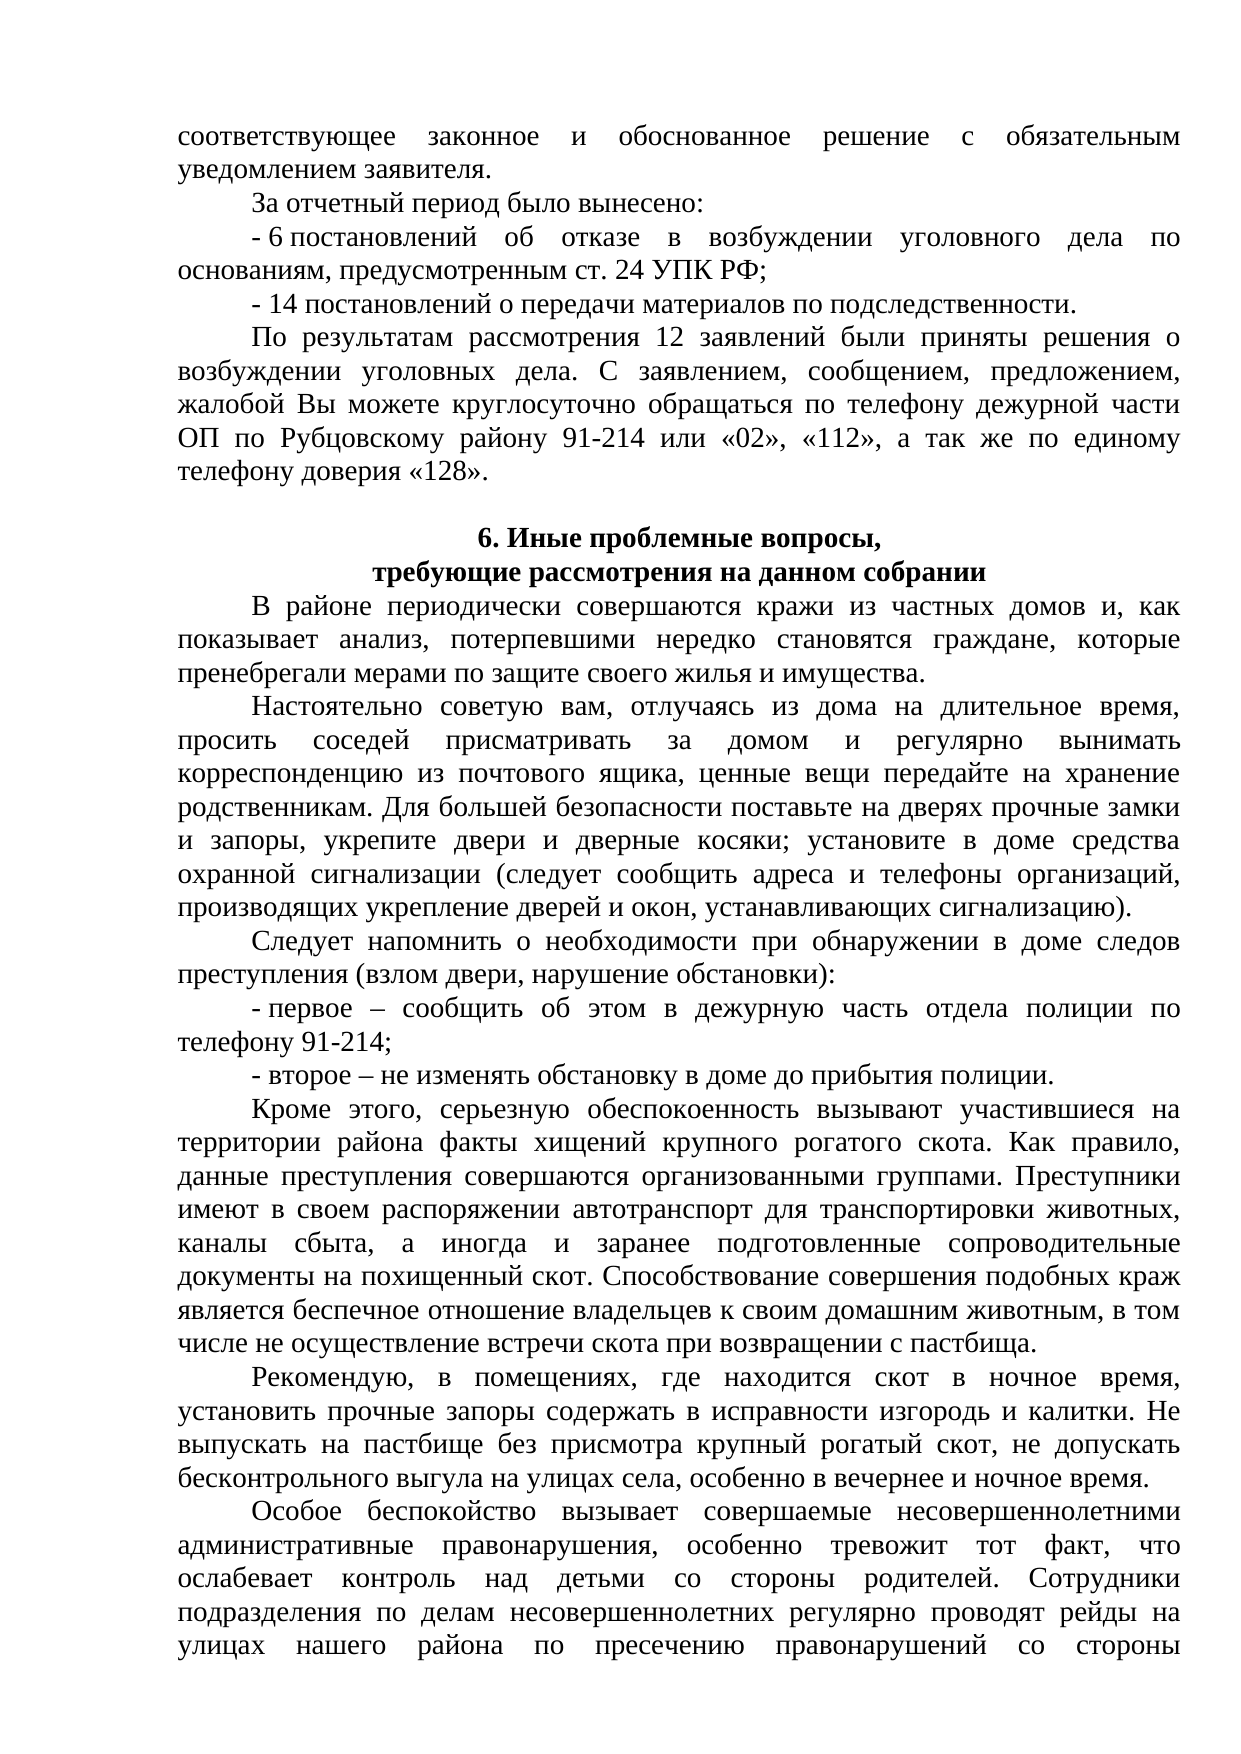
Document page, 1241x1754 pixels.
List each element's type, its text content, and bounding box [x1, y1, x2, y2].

text Следует напомнить о необходимости при обнаружении в доме следов преступления (взлом двери, нарушение обстановки): [177, 923, 1181, 990]
text - первое – сообщить об этом в дежурную часть отдела полиции по телефону 91-214; [177, 990, 1181, 1057]
text Рекомендую, в помещениях, где находится скот в ночное время, установить прочные запоры содержать в исправности изгородь и калитки. Не выпускать на пастбище без присмотра крупный рогатый скот, не допускать бесконтрольного выгула на улицах села, особенно в вечернее и ночное время. [177, 1359, 1181, 1493]
text 6. Иные проблемные вопросы, [177, 521, 1181, 554]
text По результатам рассмотрения 12 заявлений были приняты решения о возбуждении уголовных дела. С заявлением, сообщением, предложением, жалобой Вы можете круглосуточно обращаться по телефону дежурной части ОП по Рубцовскому району 91-214 или «02», «112», а так же по единому телефону доверия «128». [177, 319, 1181, 487]
text - второе – не изменять обстановку в доме до прибытия полиции. [177, 1057, 1181, 1091]
text За отчетный период было вынесено: [177, 185, 1181, 219]
text Настоятельно советую вам, отлучаясь из дома на длительное время, просить соседей присматривать за домом и регулярно вынимать корреспонденцию из почтового ящика, ценные вещи передайте на хранение родственникам. Для большей безопасности поставьте на дверях прочные замки и запоры, укрепите двери и дверные косяки; установите в доме средства охранной сигнализации (следует сообщить адреса и телефоны организаций, производящих укрепление дверей и окон, устанавливающих сигнализацию). [177, 688, 1181, 923]
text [177, 118, 1181, 185]
text В районе периодически совершаются кражи из частных домов и, как показывает анализ, потерпевшими нередко становятся граждане, которые пренебрегали мерами по защите своего жилья и имущества. [177, 588, 1181, 688]
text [177, 1493, 1181, 1661]
text - 6 постановлений об отказе в возбуждении уголовного дела по основаниям, предусмотренным ст. 24 УПК РФ; [177, 219, 1181, 286]
text Кроме этого, серьезную обеспокоенность вызывают участившиеся на территории района факты хищений крупного рогатого скота. Как правило, данные преступления совершаются организованными группами. Преступники имеют в своем распоряжении автотранспорт для транспортировки животных, каналы сбыта, а иногда и заранее подготовленные сопроводительные документы на похищенный скот. Способствование совершения подобных краж является беспечное отношение владельцев к своим домашним животным, в том числе не осуществление встречи скота при возвращении с пастбища. [177, 1091, 1181, 1359]
text - 14 постановлений о передачи материалов по подследственности. [177, 286, 1181, 319]
text требующие рассмотрения на данном собрании [177, 554, 1181, 588]
